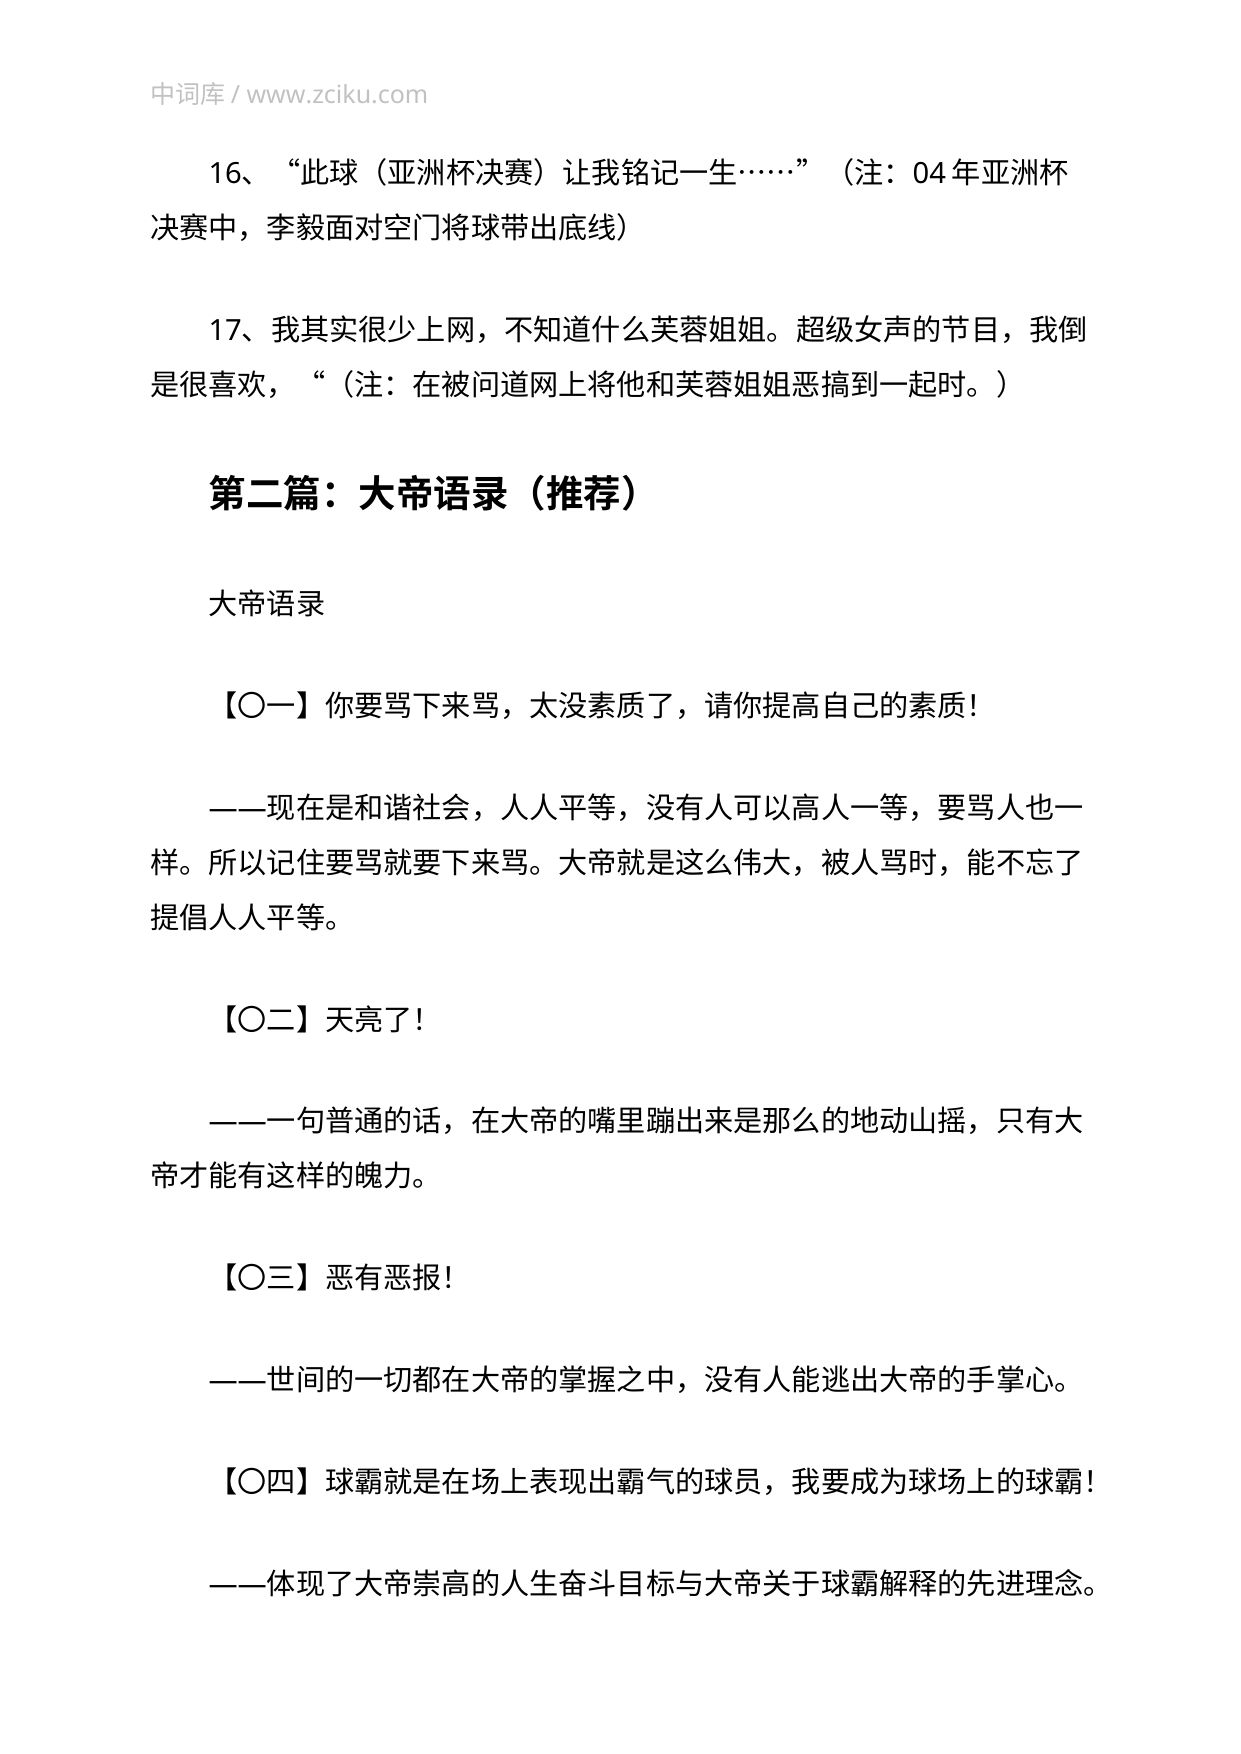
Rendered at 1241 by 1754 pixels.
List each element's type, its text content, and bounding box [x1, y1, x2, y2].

text 16、“此球（亚洲杯决赛）让我铭记一生……”（注：04年亚洲杯决赛中，李毅面对空门将球带出底线） [150, 150, 1090, 247]
text ——世间的一切都在大帝的掌握之中，没有人能逃出大帝的手掌心。 [150, 1356, 1090, 1399]
text ——现在是和谐社会，人人平等，没有人可以高人一等，要骂人也一样。所以记住要骂就要下来骂。大帝就是这么伟大，被人骂时，能不忘了提倡人人平等。 [150, 784, 1090, 937]
text ——体现了大帝崇高的人生奋斗目标与大帝关于球霸解释的先进理念。 [150, 1560, 1090, 1603]
text 【〇三】恶有恶报！ [150, 1255, 1090, 1297]
text 17、我其实很少上网，不知道什么芙蓉姐姐。超级女声的节目，我倒是很喜欢，“（注：在被问道网上将他和芙蓉姐姐恶搞到一起时。） [150, 307, 1090, 404]
text 【〇二】天亮了！ [150, 996, 1090, 1038]
text 第二篇：大帝语录（推荐） [150, 463, 1090, 518]
text 【〇一】你要骂下来骂，太没素质了，请你提高自己的素质！ [150, 683, 1090, 725]
text 大帝语录 [150, 581, 1090, 623]
text 【〇四】球霸就是在场上表现出霸气的球员，我要成为球场上的球霸！ [150, 1458, 1090, 1501]
text ——一句普通的话，在大帝的嘴里蹦出来是那么的地动山摇，只有大帝才能有这样的魄力。 [150, 1098, 1090, 1195]
